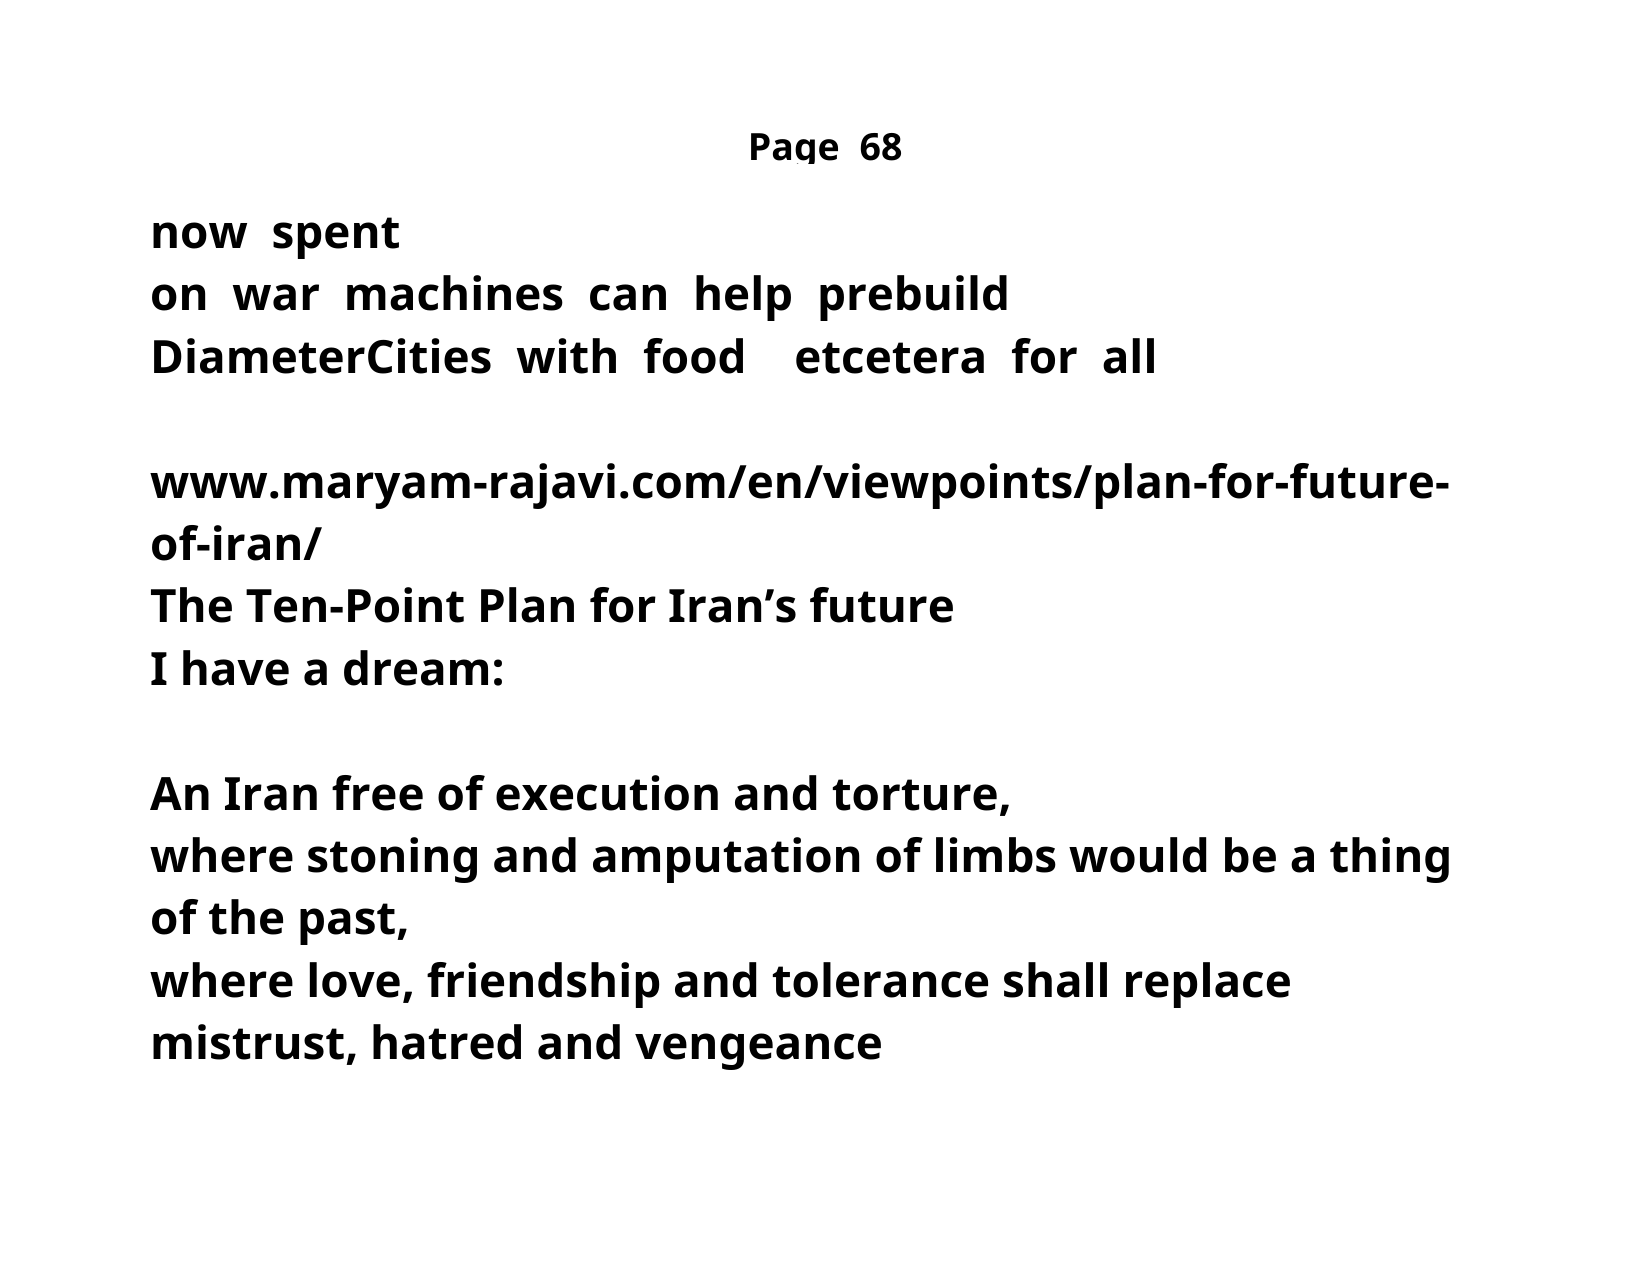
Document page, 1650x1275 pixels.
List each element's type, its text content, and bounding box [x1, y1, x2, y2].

text An Iran free of execution and torture, [150, 761, 1500, 823]
text DiameterCities with food etcetera for all [150, 324, 1500, 387]
text now spent [150, 199, 1500, 262]
text on war machines can help prebuild [150, 262, 1500, 324]
text www.maryam-rajavi.com/en/viewpoints/plan-for-future-of-iran/ [150, 449, 1500, 574]
text where stoning and amputation of limbs would be a thing of the past, [150, 823, 1500, 948]
text I have a dream: [150, 636, 1500, 699]
text The Ten-Point Plan for Iran’s future [150, 574, 1500, 636]
text where love, friendship and tolerance shall replace mistrust, hatred and vengeance [150, 948, 1500, 1073]
